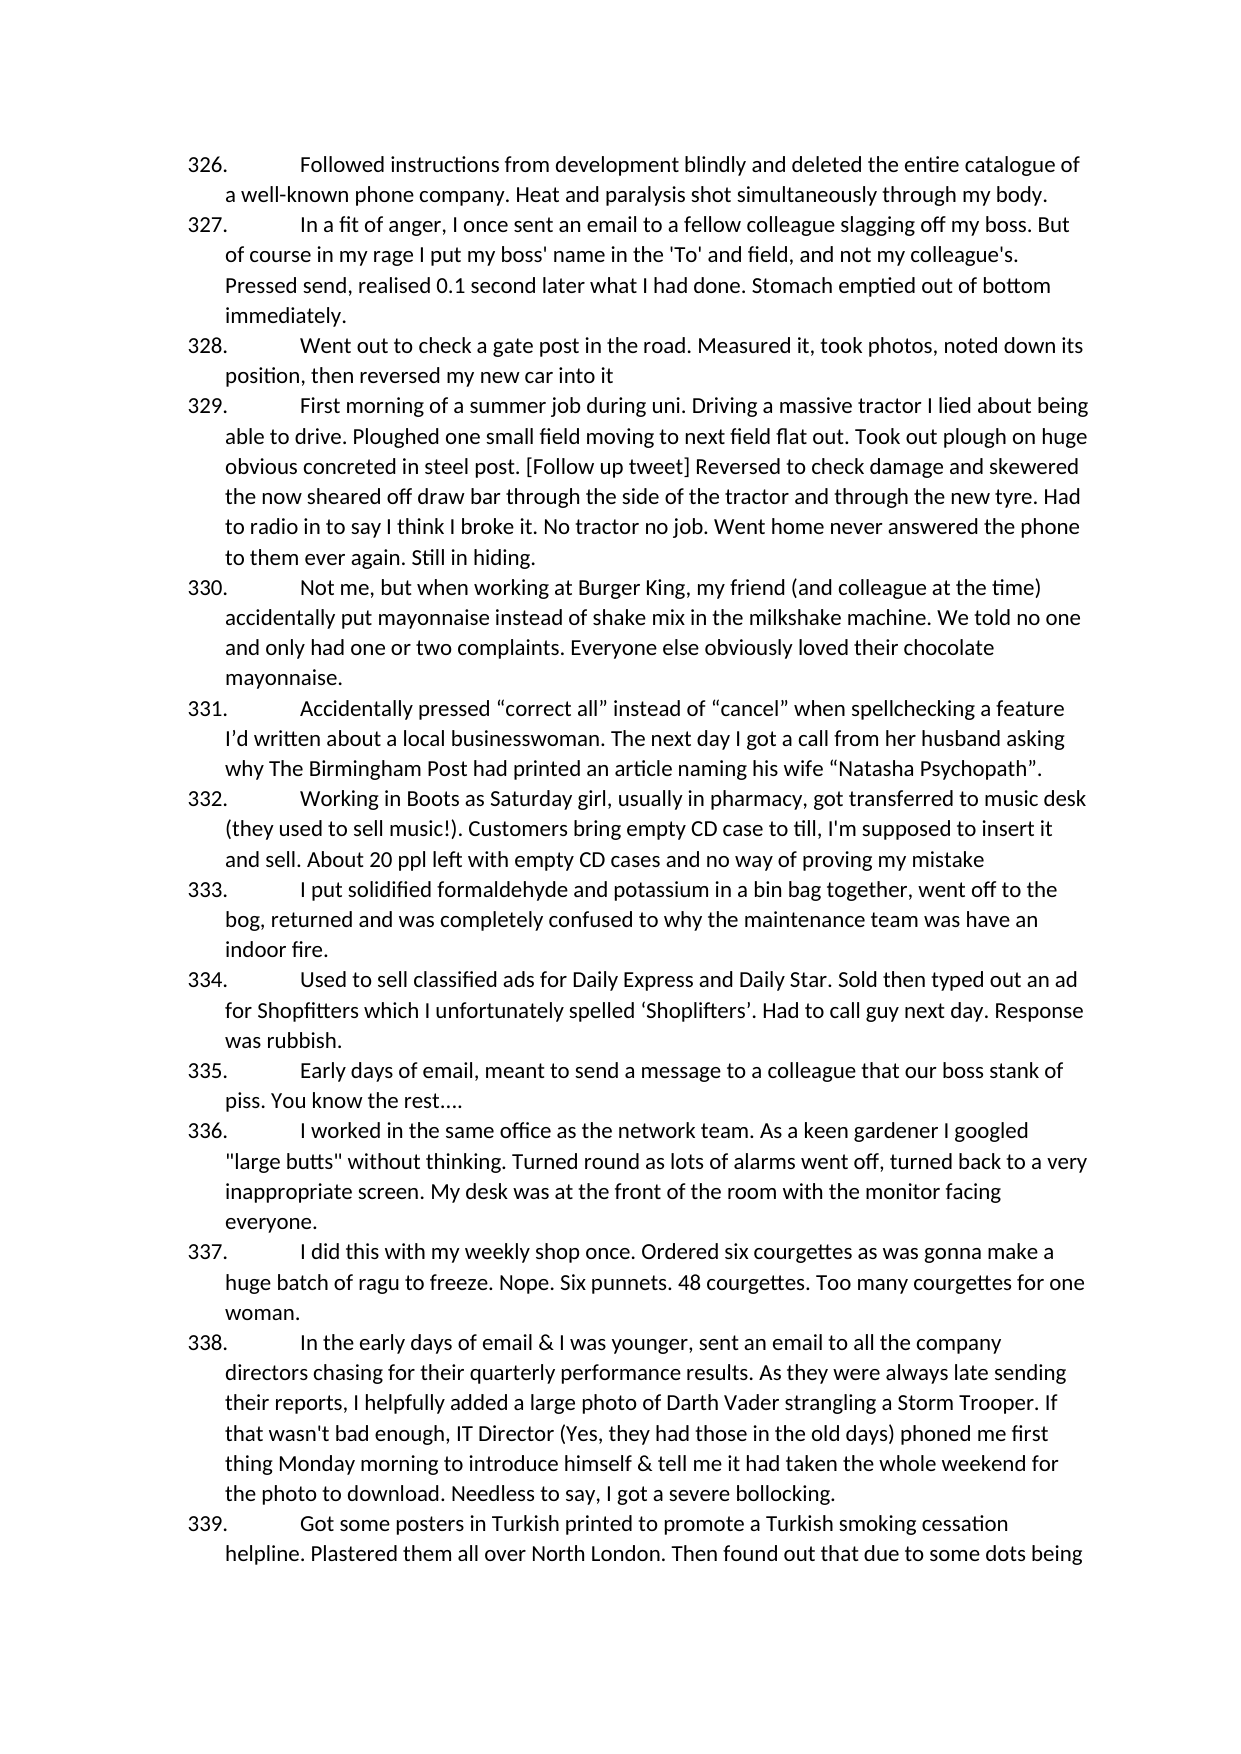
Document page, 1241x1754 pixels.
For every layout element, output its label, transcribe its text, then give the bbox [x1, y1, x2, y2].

list Went out to check a gate post in the road. Measured it, took photos, noted down its position, then reversed my new car into it [187, 331, 1090, 389]
list Early days of email, meant to send a message to a colleague that our boss stank of piss. You know the rest.... [187, 1056, 1090, 1114]
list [187, 1509, 1090, 1568]
list Working in Boots as Saturday girl, usually in pharmacy, got transferred to music desk (they used to sell music!). Customers bring empty CD case to till, I'm supposed to insert it and sell. About 20 ppl left with empty CD cases and no way of proving my mistake [187, 784, 1090, 873]
list First morning of a summer job during uni. Driving a massive tractor I lied about being able to drive. Ploughed one small field moving to next field flat out. Took out plough on huge obvious concreted in steel post. [Follow up tweet] Reversed to check damage and skewered the now sheared off draw bar through the side of the tractor and through the new tyre. Had to radio in to say I think I broke it. No tractor no job. Went home never answered the phone to them ever again. Still in hiding. [187, 392, 1090, 571]
list Used to sell classified ads for Daily Express and Daily Star. Sold then typed out an ad for Shopfitters which I unfortunately spelled ‘Shoplifters’. Had to call guy next day. Response was rubbish. [187, 966, 1090, 1054]
list In the early days of email & I was younger, sent an email to all the company directors chasing for their quarterly performance results. As they were always late sending their reports, I helpfully added a large photo of Darth Vader strangling a Storm Trooper. If that wasn't bad enough, IT Director (Yes, they had those in the old days) phoned me first thing Monday morning to introduce himself & tell me it had taken the whole weekend for the photo to download. Needless to say, I got a severe bollocking. [187, 1328, 1090, 1507]
list I put solidified formaldehyde and potassium in a bin bag together, went off to the bog, returned and was completely confused to why the maintenance team was have an indoor fire. [187, 875, 1090, 963]
list In a fit of anger, I once sent an email to a fellow colleague slagging off my boss. But of course in my rage I put my boss' name in the 'To' and field, and not my colleague's. Pressed send, realised 0.1 second later what I had done. Stomach emptied out of bottom immediately. [187, 210, 1090, 329]
list Not me, but when working at Burger King, my friend (and colleague at the time) accidentally put mayonnaise instead of shake mix in the milkshake machine. We told no one and only had one or two complaints. Everyone else obviously loved their chocolate mayonnaise. [187, 573, 1090, 692]
list I did this with my weekly shop once. Ordered six courgettes as was gonna make a huge batch of ragu to freeze. Nope. Six punnets. 48 courgettes. Too many courgettes for one woman. [187, 1237, 1090, 1326]
list I worked in the same office as the network team. As a keen gardener I googled "large butts" without thinking. Turned round as lots of alarms went off, turned back to a very inappropriate screen. My desk was at the front of the room with the monitor facing everyone. [187, 1117, 1090, 1235]
list Followed instructions from development blindly and deleted the entire catalogue of a well-known phone company. Heat and paralysis shot simultaneously through my body. [187, 150, 1090, 208]
list Accidentally pressed “correct all” instead of “cancel” when spellchecking a feature I’d written about a local businesswoman. The next day I got a call from her husband asking why The Birmingham Post had printed an article naming his wife “Natasha Psychopath”. [187, 694, 1090, 782]
